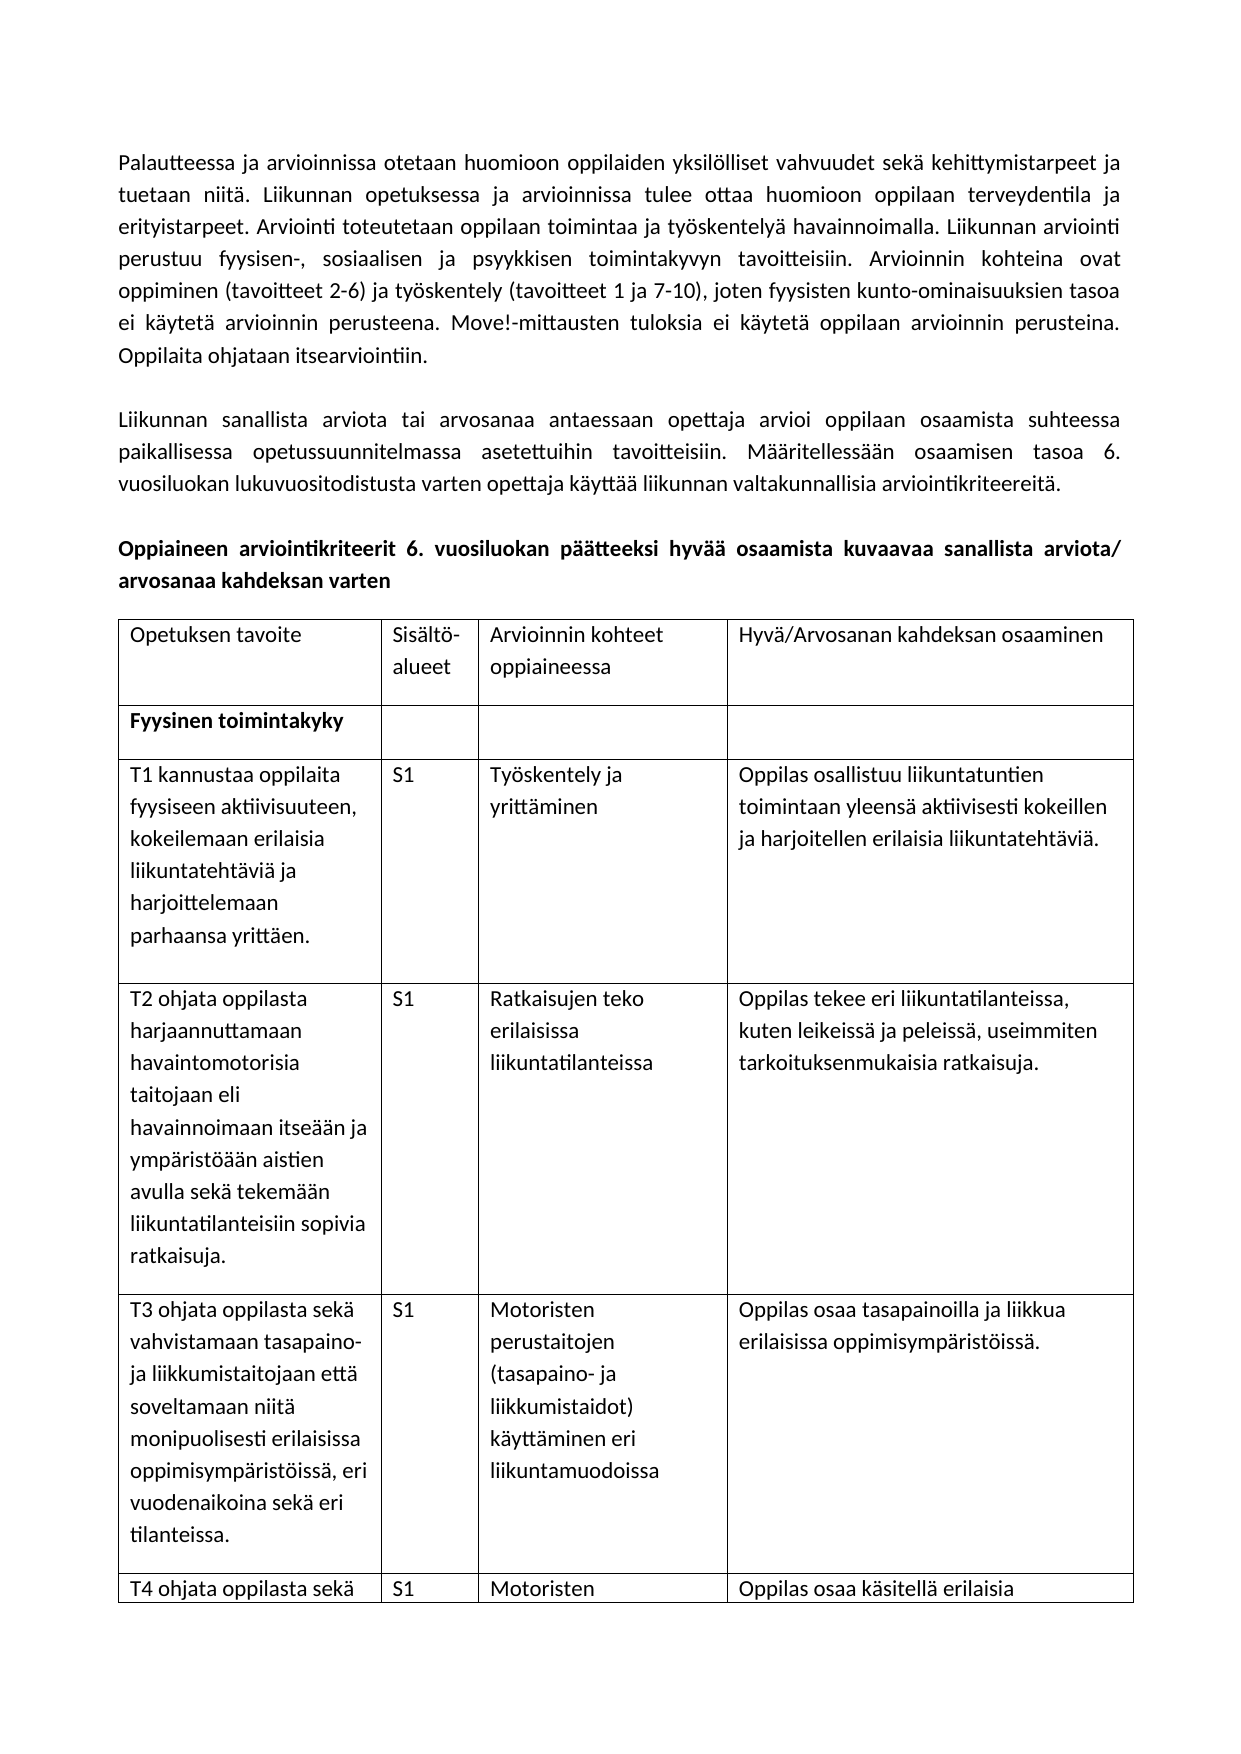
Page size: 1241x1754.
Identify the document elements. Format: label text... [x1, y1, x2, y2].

table_cell T3 ohjata oppilasta sekä vahvistamaan tasapaino- ja liikkumistaitojaan että soveltamaan niitä monipuolisesti erilaisissa oppimisympäristöissä, eri vuodenaikoina sekä eri tilanteissa. [119, 1295, 381, 1573]
table_cell Oppilas osaa tasapainoilla ja liikkua erilaisissa oppimisympäristöissä. [728, 1295, 1133, 1573]
table_cell T1 kannustaa oppilaita fyysiseen aktiivisuuteen, kokeilemaan erilaisia liikuntatehtäviä ja harjoittelemaan parhaansa yrittäen. [119, 760, 381, 983]
table_header Sisältö-alueet [382, 620, 478, 705]
table_cell Fyysinen toimintakyky [119, 706, 381, 759]
table_cell [728, 706, 1133, 759]
text Palautteessa ja arvioinnissa otetaan huomioon oppilaiden yksilölliset vahvuudet sekä kehittymistarpeet ja tuetaan niitä. Liikunnan opetuksessa ja arvioinnissa tulee ottaa huomioon oppilaan terveydentila ja erityistarpeet. Arviointi toteutetaan oppilaan toimintaa ja työskentelyä havainnoimalla. Liikunnan arviointi perustuu fyysisen-, sosiaalisen ja psyykkisen toimintakyvyn tavoitteisiin. Arvioinnin kohteina ovat oppiminen (tavoitteet 2-6) ja työskentely (tavoitteet 1 ja 7-10), joten fyysisten kunto-ominaisuuksien tasoa ei käytetä arvioinnin perusteena. Move!-mittausten tuloksia ei käytetä oppilaan arvioinnin perusteina. Oppilaita ohjataan itsearviointiin. [118, 148, 1122, 369]
text Oppiaineen arviointikriteerit 6. vuosiluokan päätteeksi hyvää osaamista kuvaavaa sanallista arviota/ arvosanaa kahdeksan varten [118, 534, 1122, 594]
table_cell Työskentely ja yrittäminen [479, 760, 727, 983]
table_header Hyvä/Arvosanan kahdeksan osaaminen [728, 620, 1133, 705]
table_cell S1 [382, 1574, 478, 1602]
text Liikunnan sanallista arviota tai arvosanaa antaessaan opettaja arvioi oppilaan osaamista suhteessa paikallisessa opetussuunnitelmassa asetettuihin tavoitteisiin. Määritellessään osaamisen tasoa 6. vuosiluokan lukuvuositodistusta varten opettaja käyttää liikunnan valtakunnallisia arviointikriteereitä. [118, 405, 1122, 497]
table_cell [119, 1574, 381, 1602]
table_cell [728, 1574, 1133, 1602]
table_header Arvioinnin kohteet oppiaineessa [479, 620, 727, 705]
table_cell [382, 706, 478, 759]
table_cell T2 ohjata oppilasta harjaannuttamaan havaintomotorisia taitojaan eli havainnoimaan itseään ja ympäristöään aistien avulla sekä tekemään liikuntatilanteisiin sopivia ratkaisuja. [119, 984, 381, 1294]
table_cell Ratkaisujen teko erilaisissa liikuntatilanteissa [479, 984, 727, 1294]
table_cell Motoristen perustaitojen (tasapaino- ja liikkumistaidot) käyttäminen eri liikuntamuodoissa [479, 1295, 727, 1573]
table_cell S1 [382, 984, 478, 1294]
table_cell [479, 1574, 727, 1602]
table_header Opetuksen tavoite [119, 620, 381, 705]
table_cell Oppilas osallistuu liikuntatuntien toimintaan yleensä aktiivisesti kokeillen ja harjoitellen erilaisia liikuntatehtäviä. [728, 760, 1133, 983]
table_cell [479, 706, 727, 759]
table_cell S1 [382, 1295, 478, 1573]
table_cell S1 [382, 760, 478, 983]
table_cell Oppilas tekee eri liikuntatilanteissa, kuten leikeissä ja peleissä, useimmiten tarkoituksenmukaisia ratkaisuja. [728, 984, 1133, 1294]
